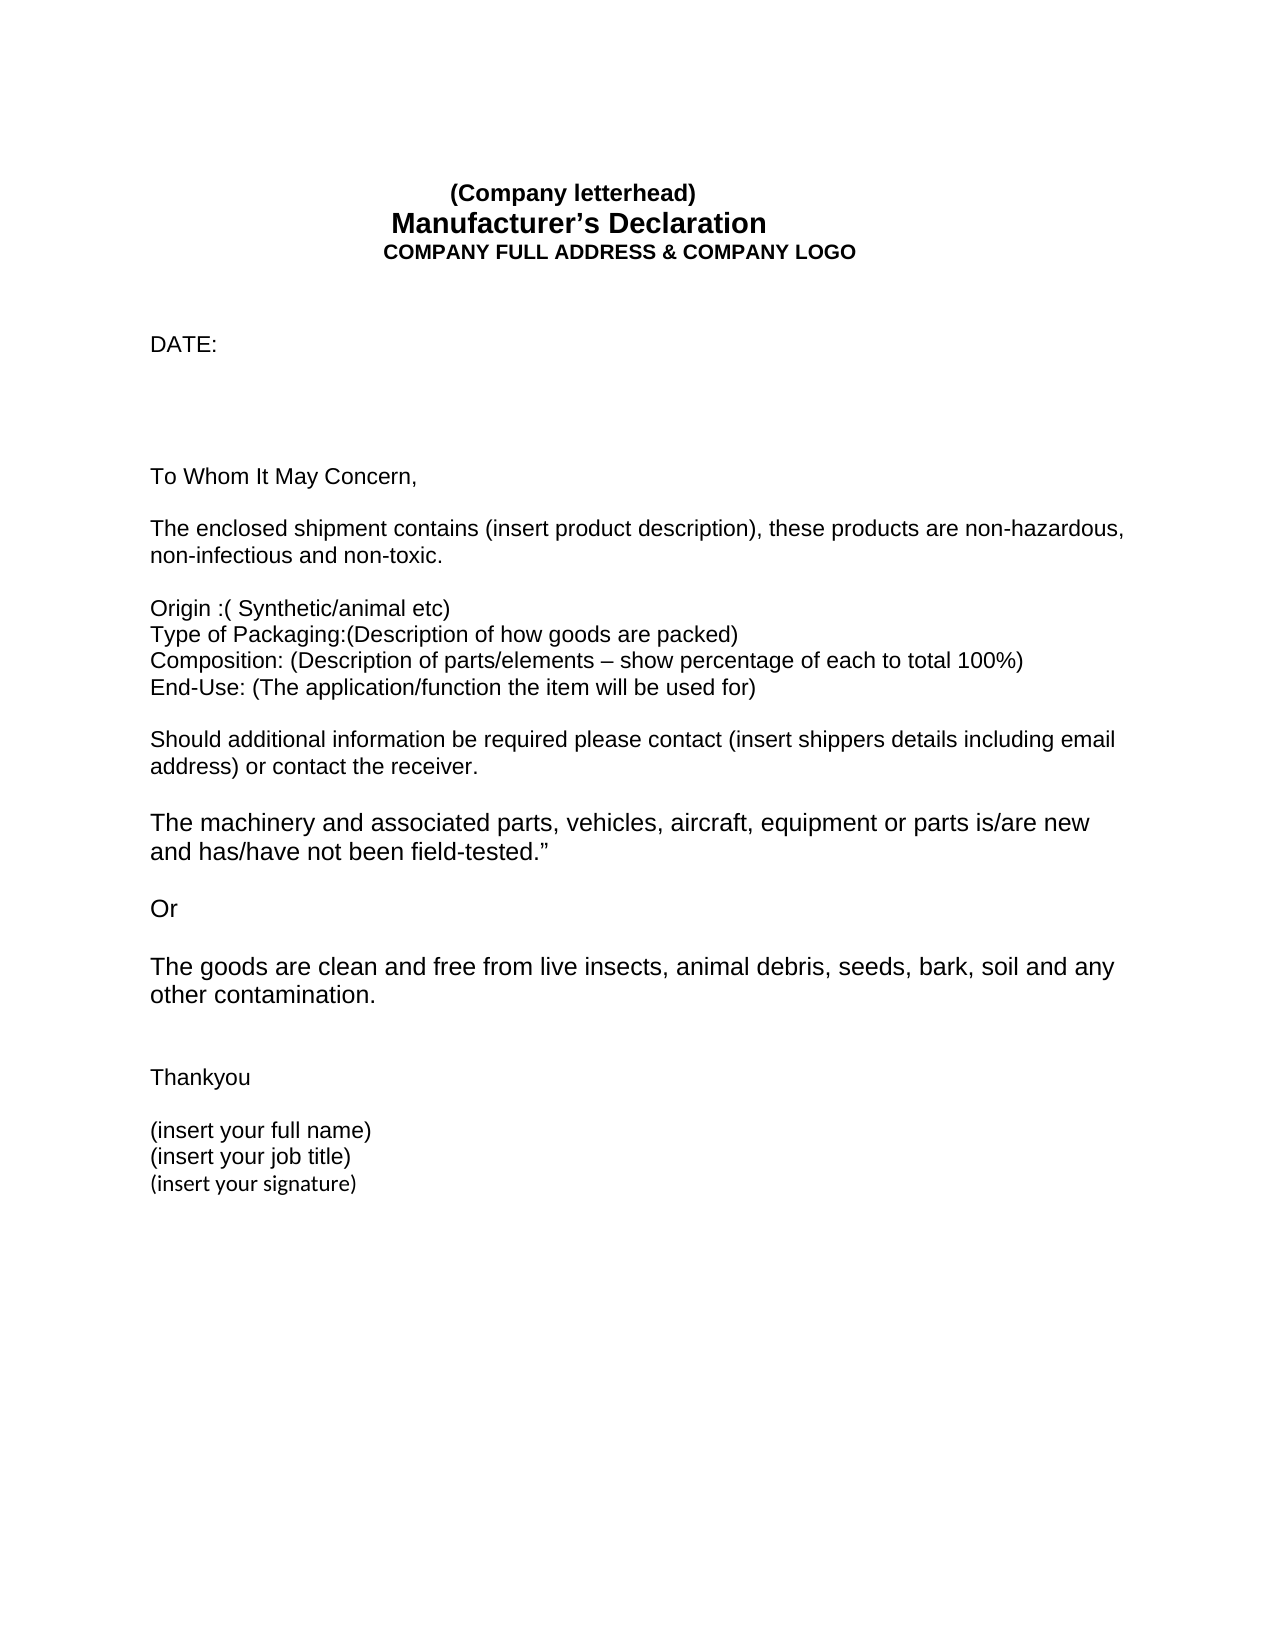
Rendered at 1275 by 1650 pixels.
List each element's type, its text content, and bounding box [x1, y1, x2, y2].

text Composition: (Description of parts/elements – show percentage of each to total 100%) [150, 647, 1125, 673]
text DATE: [150, 331, 1125, 357]
text The enclosed shipment contains (insert product description), these products are non-hazardous, non-infectious and non-toxic. [150, 515, 1125, 568]
text Type of Packaging:(Description of how goods are packed) [150, 621, 1125, 647]
text The machinery and associated parts, vehicles, aircraft, equipment or parts is/are new and has/have not been field-tested.” [150, 808, 1125, 865]
text End-Use: (The application/function the item will be used for) [150, 673, 1125, 700]
text Manufacturer’s Declaration [300, 206, 1125, 240]
text Origin :( Synthetic/animal etc) [150, 594, 1125, 621]
text Should additional information be required please contact (insert shippers details including email address) or contact the receiver. [150, 726, 1125, 779]
text Thankyou [150, 1064, 1125, 1090]
text (insert your full name) [150, 1117, 1125, 1143]
text Or [150, 894, 1125, 923]
text (insert your signature) [150, 1169, 1125, 1197]
text COMPANY FULL ADDRESS & COMPANY LOGO [300, 240, 1125, 264]
text To Whom It May Concern, [150, 463, 1125, 489]
text The goods are clean and free from live insects, animal debris, seeds, bark, soil and any other contamination. [150, 951, 1125, 1009]
text (insert your job title) [150, 1143, 1125, 1169]
text (Company letterhead) [150, 179, 1125, 206]
